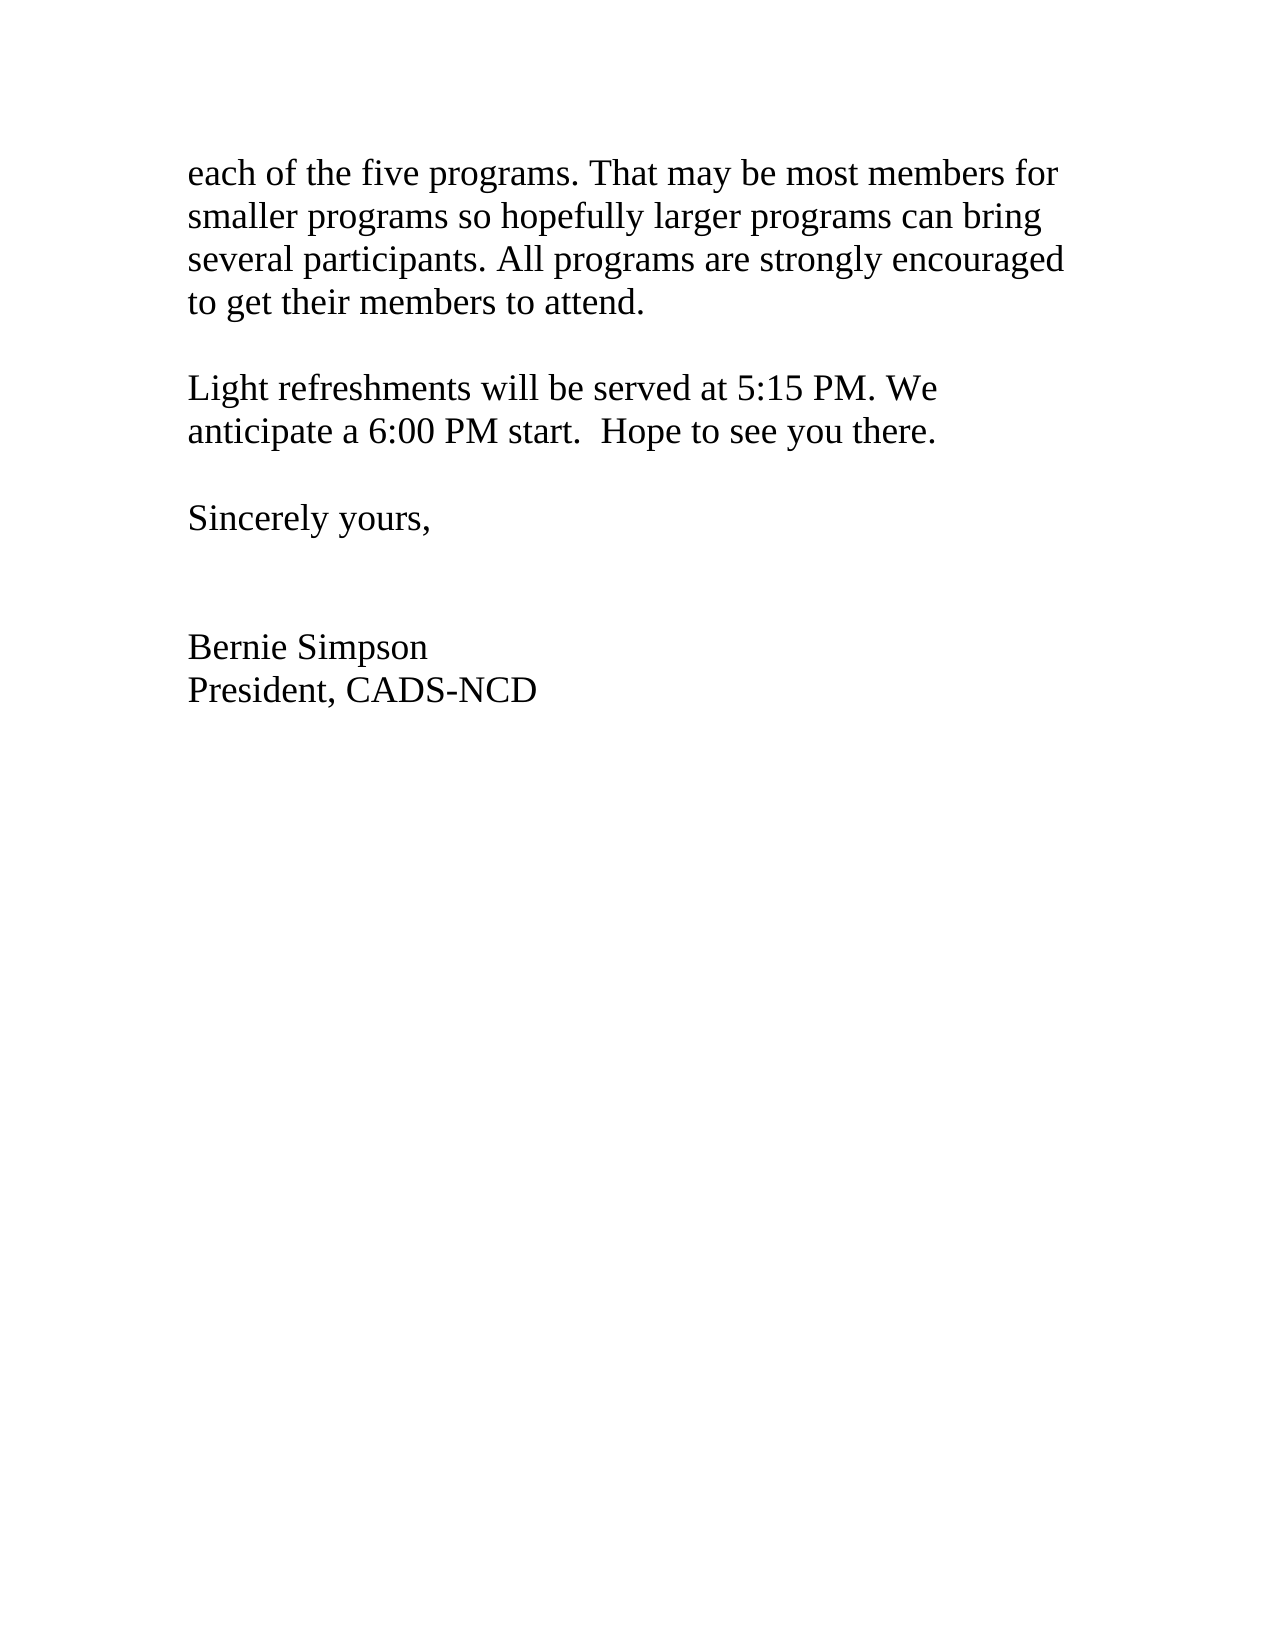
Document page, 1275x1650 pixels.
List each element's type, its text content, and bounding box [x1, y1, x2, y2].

text President, CADS-NCD [187, 667, 1087, 711]
text Light refreshments will be served at 5:15 PM. We anticipate a 6:00 PM start. Hope to see you there. [187, 366, 1087, 452]
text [187, 150, 1087, 322]
text Bernie Simpson [187, 624, 1087, 667]
text Sincerely yours, [187, 495, 1087, 538]
